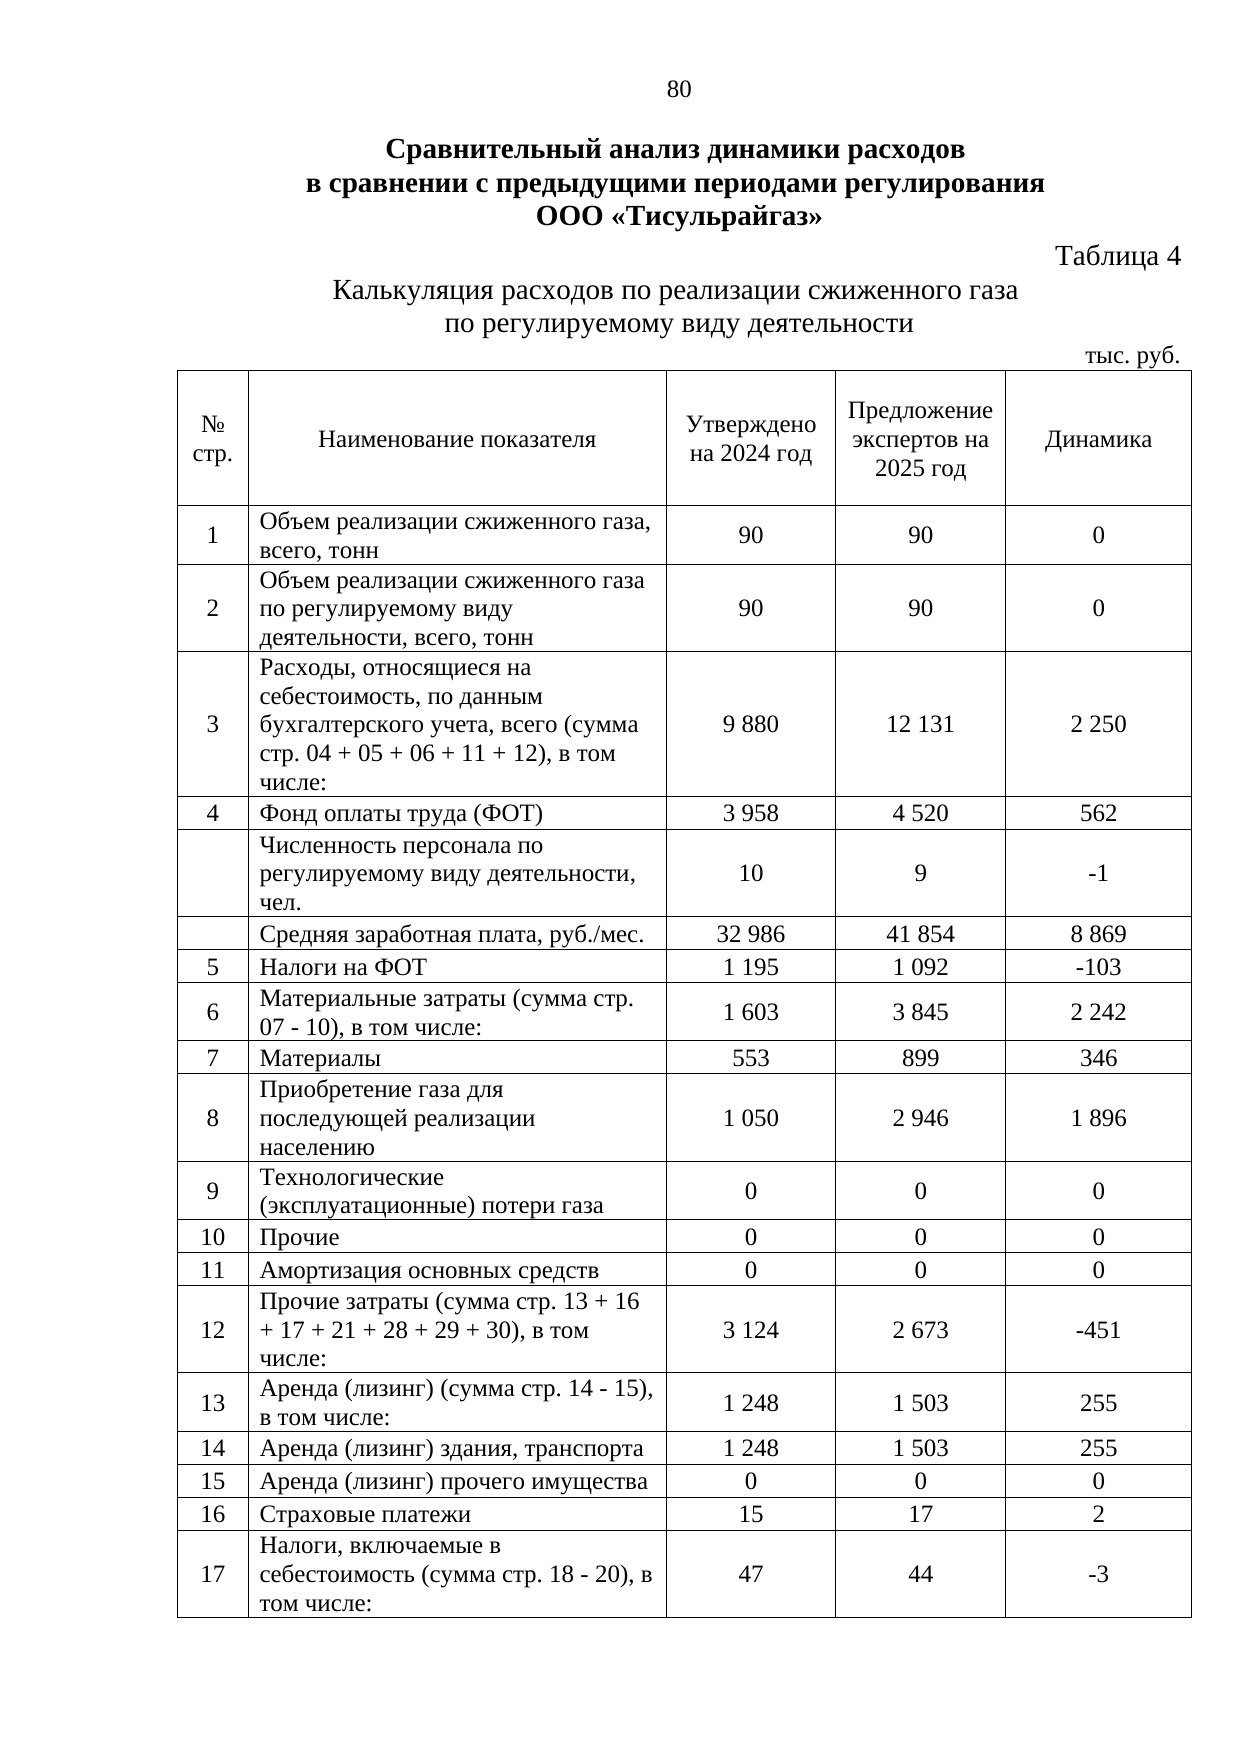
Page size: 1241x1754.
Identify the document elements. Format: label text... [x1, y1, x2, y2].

text Калькуляция расходов по реализации сжиженного газа по регулируемому виду деятельности [177, 272, 1181, 339]
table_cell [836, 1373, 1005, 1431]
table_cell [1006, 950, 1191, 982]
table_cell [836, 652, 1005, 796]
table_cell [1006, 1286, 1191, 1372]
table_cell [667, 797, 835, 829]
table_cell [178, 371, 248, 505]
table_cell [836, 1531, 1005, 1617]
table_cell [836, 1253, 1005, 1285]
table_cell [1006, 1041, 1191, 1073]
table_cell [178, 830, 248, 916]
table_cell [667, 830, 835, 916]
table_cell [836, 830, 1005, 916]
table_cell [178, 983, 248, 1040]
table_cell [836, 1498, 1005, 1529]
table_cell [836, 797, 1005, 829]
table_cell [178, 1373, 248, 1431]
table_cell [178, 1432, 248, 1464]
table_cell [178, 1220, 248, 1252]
text Сравнительный анализ динамики расходов в сравнении с предыдущими периодами регулирования ООО «Тисульрайгаз» [177, 131, 1181, 232]
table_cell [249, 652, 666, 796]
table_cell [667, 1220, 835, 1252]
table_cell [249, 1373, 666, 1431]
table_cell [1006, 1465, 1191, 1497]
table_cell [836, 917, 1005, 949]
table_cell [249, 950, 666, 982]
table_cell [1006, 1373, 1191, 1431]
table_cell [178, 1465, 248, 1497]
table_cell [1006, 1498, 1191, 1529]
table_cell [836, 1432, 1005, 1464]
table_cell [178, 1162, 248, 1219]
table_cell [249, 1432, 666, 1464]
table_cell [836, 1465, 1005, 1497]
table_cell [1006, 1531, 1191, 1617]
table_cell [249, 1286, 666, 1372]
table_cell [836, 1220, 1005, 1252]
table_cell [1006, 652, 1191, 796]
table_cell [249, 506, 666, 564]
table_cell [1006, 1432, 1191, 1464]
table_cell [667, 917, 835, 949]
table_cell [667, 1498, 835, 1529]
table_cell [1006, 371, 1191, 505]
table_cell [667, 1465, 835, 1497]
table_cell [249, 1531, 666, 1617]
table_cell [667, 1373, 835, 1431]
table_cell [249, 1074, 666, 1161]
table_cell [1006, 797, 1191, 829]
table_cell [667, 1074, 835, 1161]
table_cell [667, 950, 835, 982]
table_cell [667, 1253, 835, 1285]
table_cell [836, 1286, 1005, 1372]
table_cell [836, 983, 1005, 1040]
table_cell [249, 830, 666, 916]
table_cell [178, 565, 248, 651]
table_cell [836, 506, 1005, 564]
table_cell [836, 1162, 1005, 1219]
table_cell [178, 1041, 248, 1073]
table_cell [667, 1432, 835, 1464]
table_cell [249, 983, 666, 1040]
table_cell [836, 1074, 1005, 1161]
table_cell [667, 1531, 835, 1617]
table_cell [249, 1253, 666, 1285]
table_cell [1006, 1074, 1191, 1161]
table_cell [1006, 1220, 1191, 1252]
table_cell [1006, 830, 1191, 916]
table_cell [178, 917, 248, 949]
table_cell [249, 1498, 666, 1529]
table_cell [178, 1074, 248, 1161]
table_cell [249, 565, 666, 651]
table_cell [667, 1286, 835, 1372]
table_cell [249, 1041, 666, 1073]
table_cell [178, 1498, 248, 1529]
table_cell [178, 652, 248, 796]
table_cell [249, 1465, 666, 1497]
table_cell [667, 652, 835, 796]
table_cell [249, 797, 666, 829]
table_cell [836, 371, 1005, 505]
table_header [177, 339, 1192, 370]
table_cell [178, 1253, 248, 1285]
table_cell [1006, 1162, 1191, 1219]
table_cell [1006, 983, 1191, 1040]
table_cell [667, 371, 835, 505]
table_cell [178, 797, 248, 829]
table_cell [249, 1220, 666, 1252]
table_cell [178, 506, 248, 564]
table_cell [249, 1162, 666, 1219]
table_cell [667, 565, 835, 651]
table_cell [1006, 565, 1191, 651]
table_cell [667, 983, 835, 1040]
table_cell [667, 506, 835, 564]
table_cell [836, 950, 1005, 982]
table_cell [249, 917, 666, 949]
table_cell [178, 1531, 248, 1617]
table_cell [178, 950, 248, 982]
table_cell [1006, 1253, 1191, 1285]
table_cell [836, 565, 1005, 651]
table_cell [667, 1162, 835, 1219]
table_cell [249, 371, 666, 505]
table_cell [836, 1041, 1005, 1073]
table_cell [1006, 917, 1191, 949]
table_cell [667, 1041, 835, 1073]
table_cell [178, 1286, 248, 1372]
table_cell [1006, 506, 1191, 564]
text Таблица 4 [177, 238, 1181, 272]
